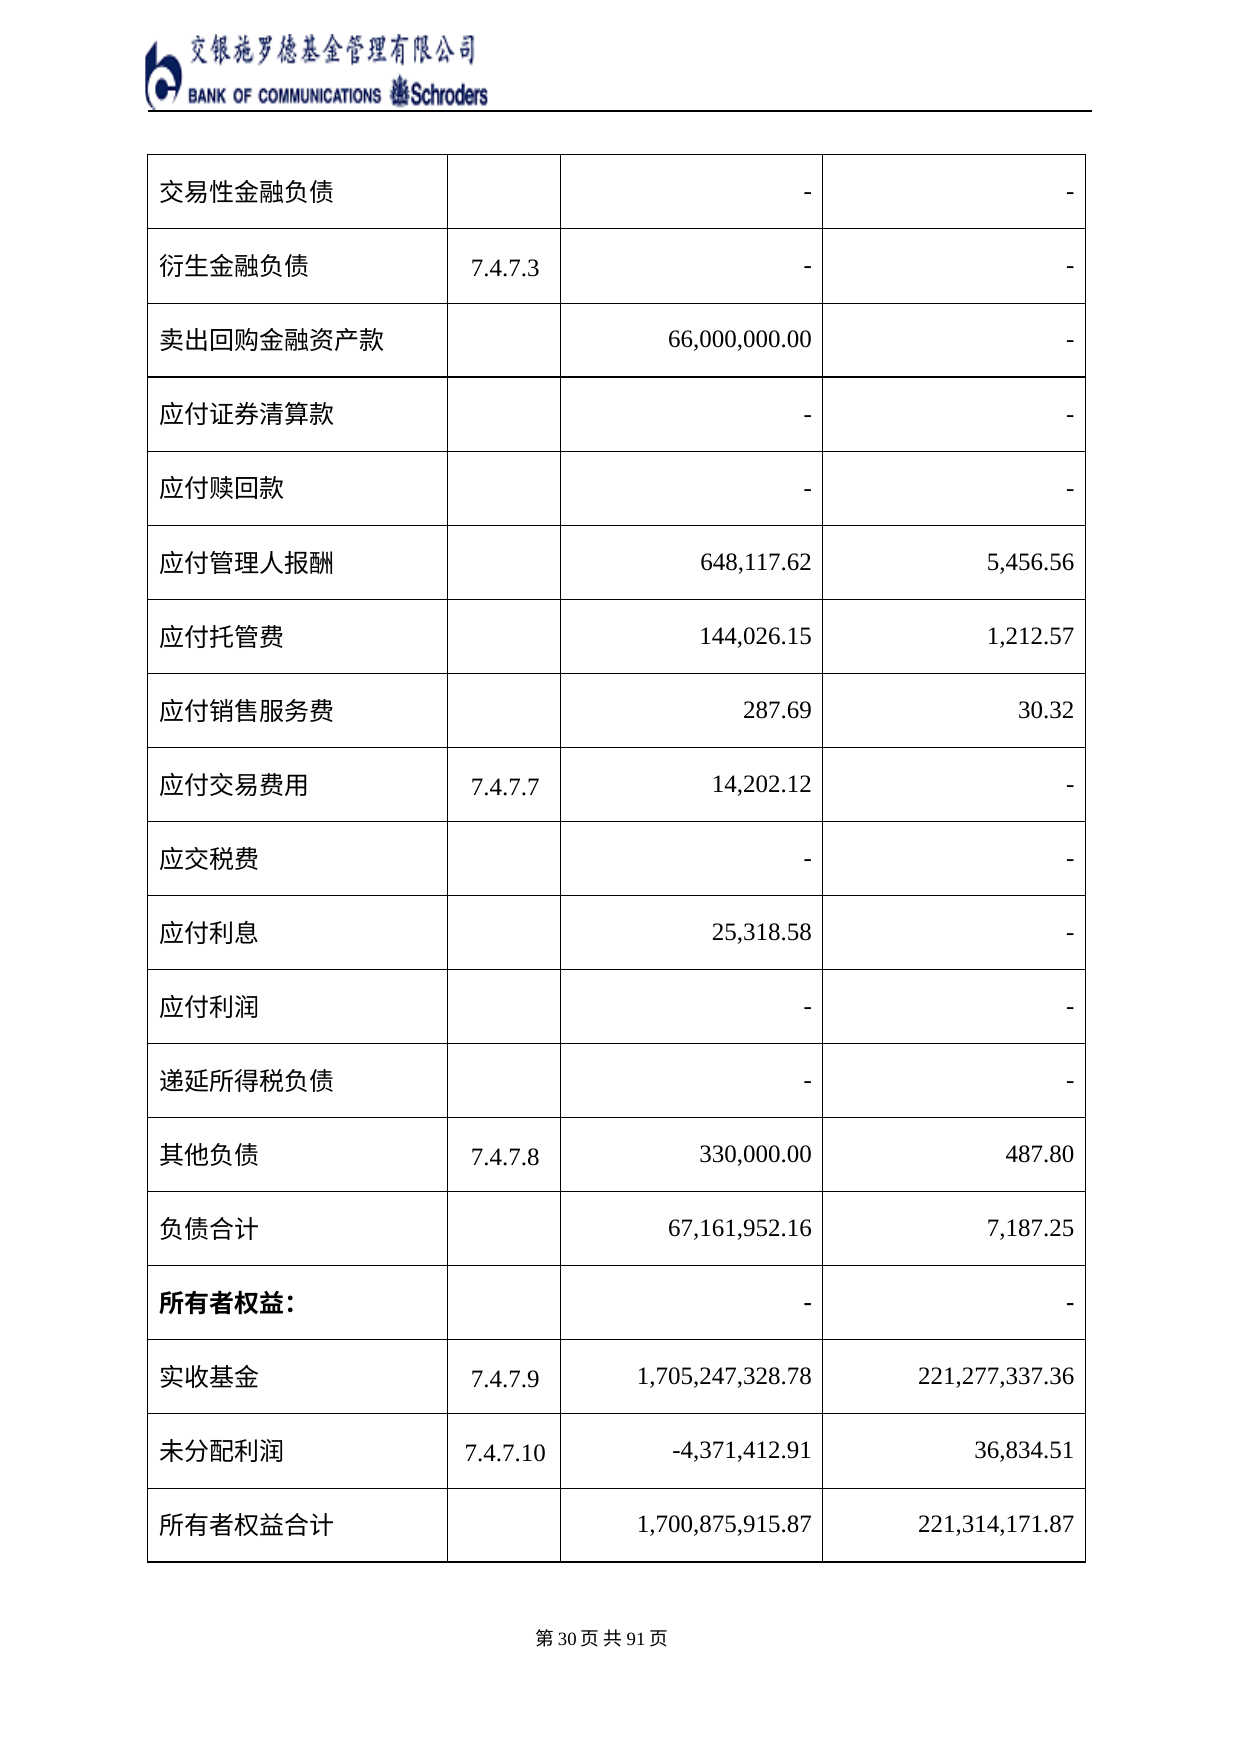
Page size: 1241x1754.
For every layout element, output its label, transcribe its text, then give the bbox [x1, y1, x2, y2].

table_cell - [561, 229, 822, 302]
table_cell [448, 1192, 560, 1265]
table_cell 221,314,171.87 [823, 1489, 1085, 1561]
table_cell [448, 155, 560, 228]
table_cell 7.4.7.7 [448, 748, 560, 821]
table_cell 1,700,875,915.87 [561, 1489, 822, 1561]
table_cell 交易性金融负债 [148, 155, 447, 228]
table_cell - [823, 1266, 1085, 1339]
table_cell [448, 1044, 560, 1117]
table_cell -4,371,412.91 [561, 1414, 822, 1487]
table_cell 7,187.25 [823, 1192, 1085, 1265]
table_cell 应付销售服务费 [148, 674, 447, 747]
table_cell 卖出回购金融资产款 [148, 304, 447, 376]
table_cell 25,318.58 [561, 896, 822, 969]
table_cell 66,000,000.00 [561, 304, 822, 376]
table_cell [448, 896, 560, 969]
table_cell - [823, 229, 1085, 302]
table_cell [448, 600, 560, 673]
table_cell 487.80 [823, 1118, 1085, 1191]
table_cell - [823, 304, 1085, 376]
table_cell [448, 526, 560, 599]
table_cell - [561, 1266, 822, 1339]
table_cell 递延所得税负债 [148, 1044, 447, 1117]
table_cell 7.4.7.3 [448, 229, 560, 302]
table_cell 应付利润 [148, 970, 447, 1043]
table_cell 实收基金 [148, 1340, 447, 1413]
table_cell 应付管理人报酬 [148, 526, 447, 599]
table_cell 5,456.56 [823, 526, 1085, 599]
table_cell - [823, 378, 1085, 451]
table_cell [448, 1489, 560, 1561]
table_cell [448, 378, 560, 451]
table_cell 其他负债 [148, 1118, 447, 1191]
table_cell 7.4.7.8 [448, 1118, 560, 1191]
table_cell - [561, 822, 822, 895]
table_cell 7.4.7.9 [448, 1340, 560, 1413]
table_cell 衍生金融负债 [148, 229, 447, 302]
table_cell 所有者权益： [148, 1266, 447, 1339]
table_cell - [823, 1044, 1085, 1117]
table_cell 7.4.7.10 [448, 1414, 560, 1487]
table_cell [448, 970, 560, 1043]
table_cell - [823, 970, 1085, 1043]
table_cell 67,161,952.16 [561, 1192, 822, 1265]
table_cell 应付赎回款 [148, 452, 447, 524]
table_cell - [561, 970, 822, 1043]
table_cell 应付交易费用 [148, 748, 447, 821]
table_cell [448, 674, 560, 747]
table_cell [448, 822, 560, 895]
table_cell - [823, 748, 1085, 821]
table_cell 14,202.12 [561, 748, 822, 821]
table_cell - [561, 1044, 822, 1117]
table_cell 负债合计 [148, 1192, 447, 1265]
table_cell 应付利息 [148, 896, 447, 969]
table_cell 应付证券清算款 [148, 378, 447, 451]
table_cell - [823, 896, 1085, 969]
table_cell [448, 1266, 560, 1339]
table_cell - [823, 452, 1085, 524]
table_cell 221,277,337.36 [823, 1340, 1085, 1413]
table_cell 36,834.51 [823, 1414, 1085, 1487]
table_cell 30.32 [823, 674, 1085, 747]
table_cell - [561, 155, 822, 228]
table_cell 应交税费 [148, 822, 447, 895]
picture [145, 34, 488, 110]
table_cell 330,000.00 [561, 1118, 822, 1191]
table_cell 648,117.62 [561, 526, 822, 599]
table_cell - [561, 378, 822, 451]
table_cell - [823, 822, 1085, 895]
table_cell [448, 304, 560, 376]
table_cell 287.69 [561, 674, 822, 747]
table_cell 1,212.57 [823, 600, 1085, 673]
table_cell 应付托管费 [148, 600, 447, 673]
table_cell [448, 452, 560, 524]
table_cell 1,705,247,328.78 [561, 1340, 822, 1413]
table_cell 所有者权益合计 [148, 1489, 447, 1561]
table_cell 未分配利润 [148, 1414, 447, 1487]
table_cell 144,026.15 [561, 600, 822, 673]
table_cell - [823, 155, 1085, 228]
table_cell - [561, 452, 822, 524]
